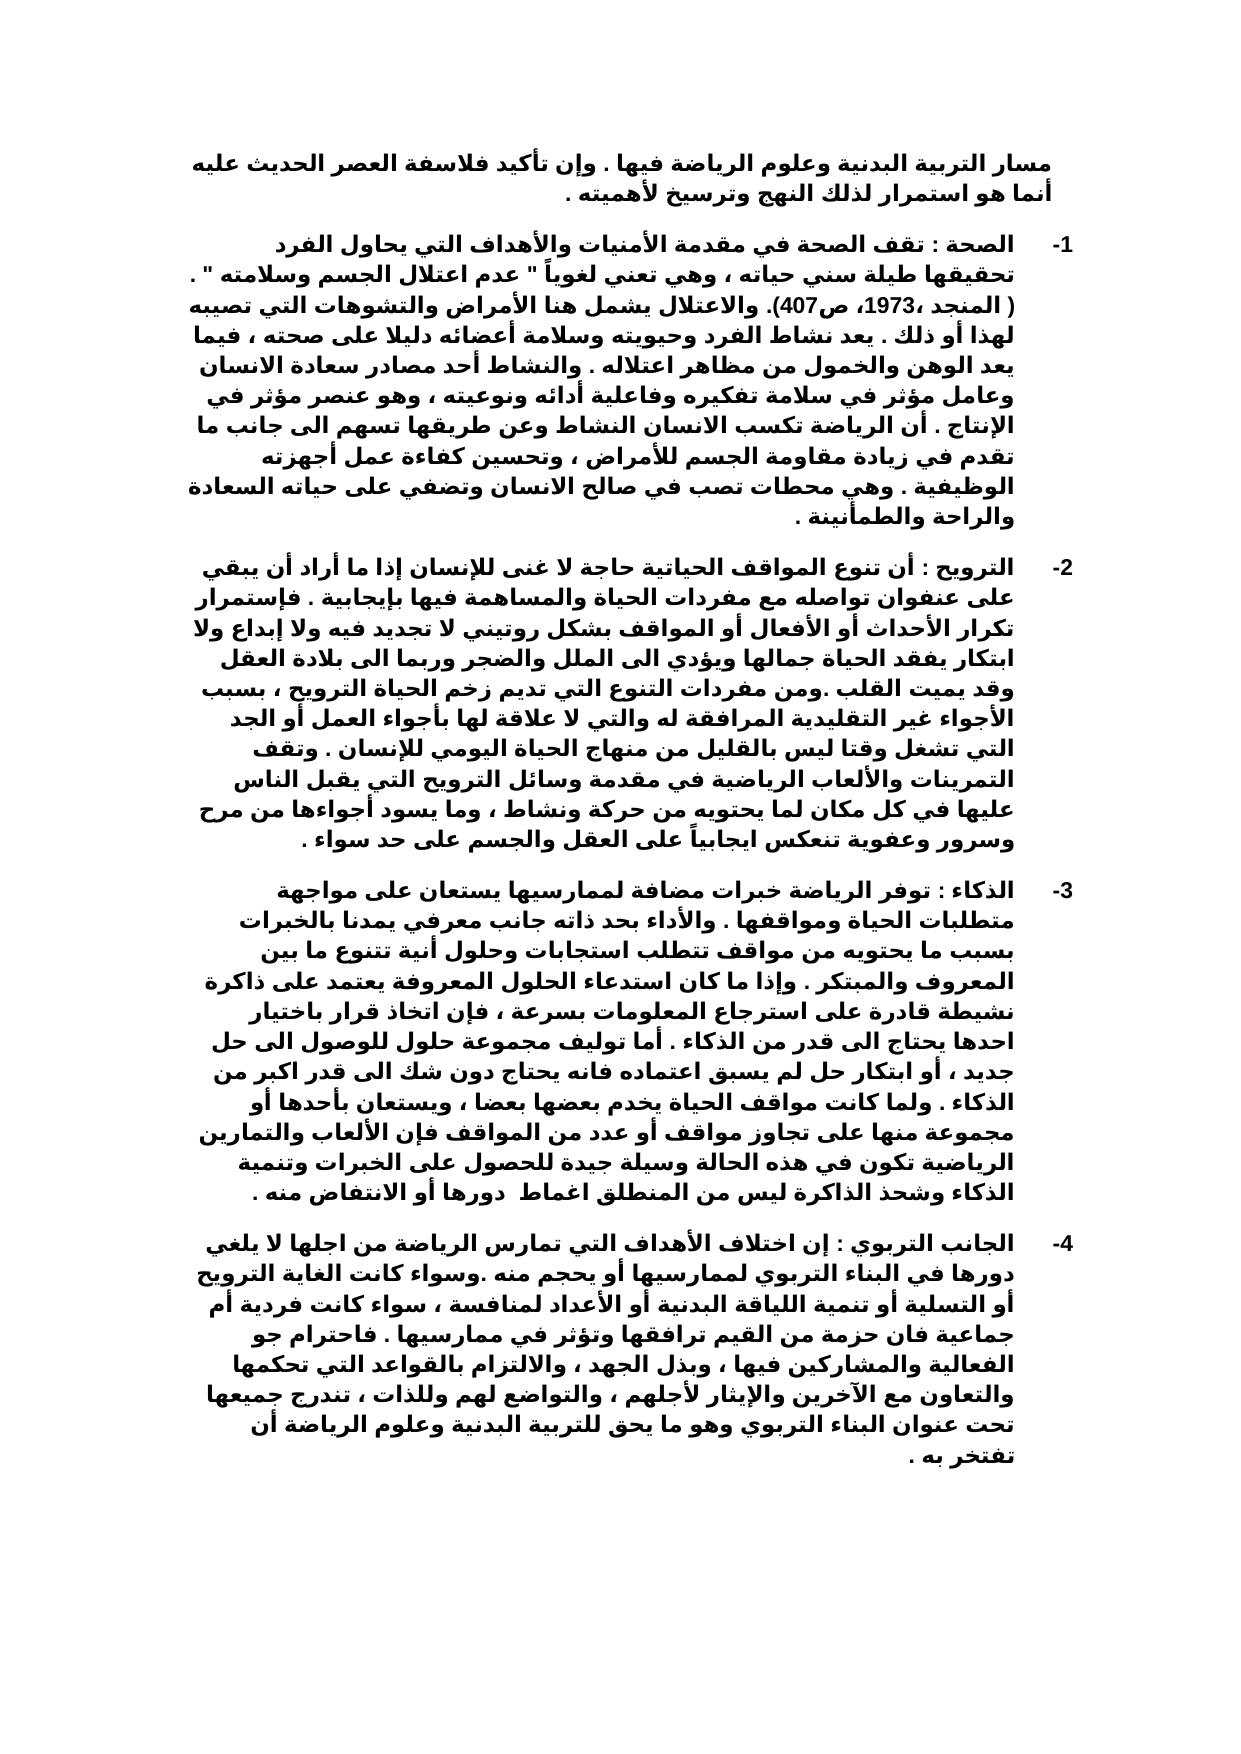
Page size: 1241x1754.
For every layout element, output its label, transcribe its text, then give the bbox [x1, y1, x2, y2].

list الذكاء : توفر الرياضة خبرات مضافة لممارسيها يستعان على مواجهة متطلبات الحياة ومواقفها . والأداء بحد ذاته جانب معرفي يمدنا بالخبرات بسبب ما يحتويه من مواقف تتطلب استجابات وحلول أنية تتنوع ما بين المعروف والمبتكر . وإذا ما كان استدعاء الحلول المعروفة يعتمد على ذاكرة نشيطة قادرة على استرجاع المعلومات بسرعة ، فإن اتخاذ قرار باختيار احدها يحتاج الى قدر من الذكاء . أما توليف مجموعة حلول للوصول الى حل جديد ، أو ابتكار حل لم يسبق اعتماده فانه يحتاج دون شك الى قدر اكبر من الذكاء . ولما كانت مواقف الحياة يخدم بعضها بعضا ، ويستعان بأحدها أو مجموعة منها على تجاوز مواقف أو عدد من المواقف فإن الألعاب والتمارين الرياضية تكون في هذه الحالة وسيلة جيدة للحصول على الخبرات وتنمية الذكاء وشحذ الذاكرة ليس من المنطلق اغماط دورها أو الانتفاض منه . [187, 877, 1053, 1206]
list الصحة : تقف الصحة في مقدمة الأمنيات والأهداف التي يحاول الفرد تحقيقها طيلة سني حياته ، وهي تعني لغوياً " عدم اعتلال الجسم وسلامته " .( المنجد ،1973، ص407). والاعتلال يشمل هنا الأمراض والتشوهات التي تصيبه لهذا أو ذلك . يعد نشاط الفرد وحيويته وسلامة أعضائه دليلا على صحته ، فيما يعد الوهن والخمول من مظاهر اعتلاله . والنشاط أحد مصادر سعادة الانسان وعامل مؤثر في سلامة تفكيره وفاعلية أدائه ونوعيته ، وهو عنصر مؤثر في الإنتاج . أن الرياضة تكسب الانسان النشاط وعن طريقها تسهم الى جانب ما تقدم في زيادة مقاومة الجسم للأمراض ، وتحسين كفاءة عمل أجهزته الوظيفية . وهي محطات تصب في صالح الانسان وتضفي على حياته السعادة والراحة والطمأنينة . [187, 231, 1053, 529]
list الجانب التربوي : إن اختلاف الأهداف التي تمارس الرياضة من اجلها لا يلغي دورها في البناء التربوي لممارسيها أو يحجم منه .وسواء كانت الغاية الترويح أو التسلية أو تنمية اللياقة البدنية أو الأعداد لمنافسة ، سواء كانت فردية أم جماعية فان حزمة من القيم ترافقها وتؤثر في ممارسيها . فاحترام جو الفعالية والمشاركين فيها ، وبذل الجهد ، والالتزام بالقواعد التي تحكمها والتعاون مع الآخرين والإيثار لأجلهم ، والتواضع لهم وللذات ، تندرج جميعها تحت عنوان البناء التربوي وهو ما يحق للتربية البدنية وعلوم الرياضة أن تفتخر به . [187, 1230, 1053, 1468]
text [187, 150, 1053, 207]
list الترويح : أن تنوع المواقف الحياتية حاجة لا غنى للإنسان إذا ما أراد أن يبقي على عنفوان تواصله مع مفردات الحياة والمساهمة فيها بإيجابية . فإستمرار تكرار الأحداث أو الأفعال أو المواقف بشكل روتيني لا تجديد فيه ولا إبداع ولا ابتكار يفقد الحياة جمالها ويؤدي الى الملل والضجر وربما الى بلادة العقل وقد يميت القلب .ومن مفردات التنوع التي تديم زخم الحياة الترويح ، بسبب الأجواء غير التقليدية المرافقة له والتي لا علاقة لها بأجواء العمل أو الجد التي تشغل وقتا ليس بالقليل من منهاج الحياة اليومي للإنسان . وتقف التمرينات والألعاب الرياضية في مقدمة وسائل الترويح التي يقبل الناس عليها في كل مكان لما يحتويه من حركة ونشاط ، وما يسود أجواءها من مرح وسرور وعفوية تنعكس ايجابياً على العقل والجسم على حد سواء . [187, 554, 1053, 852]
